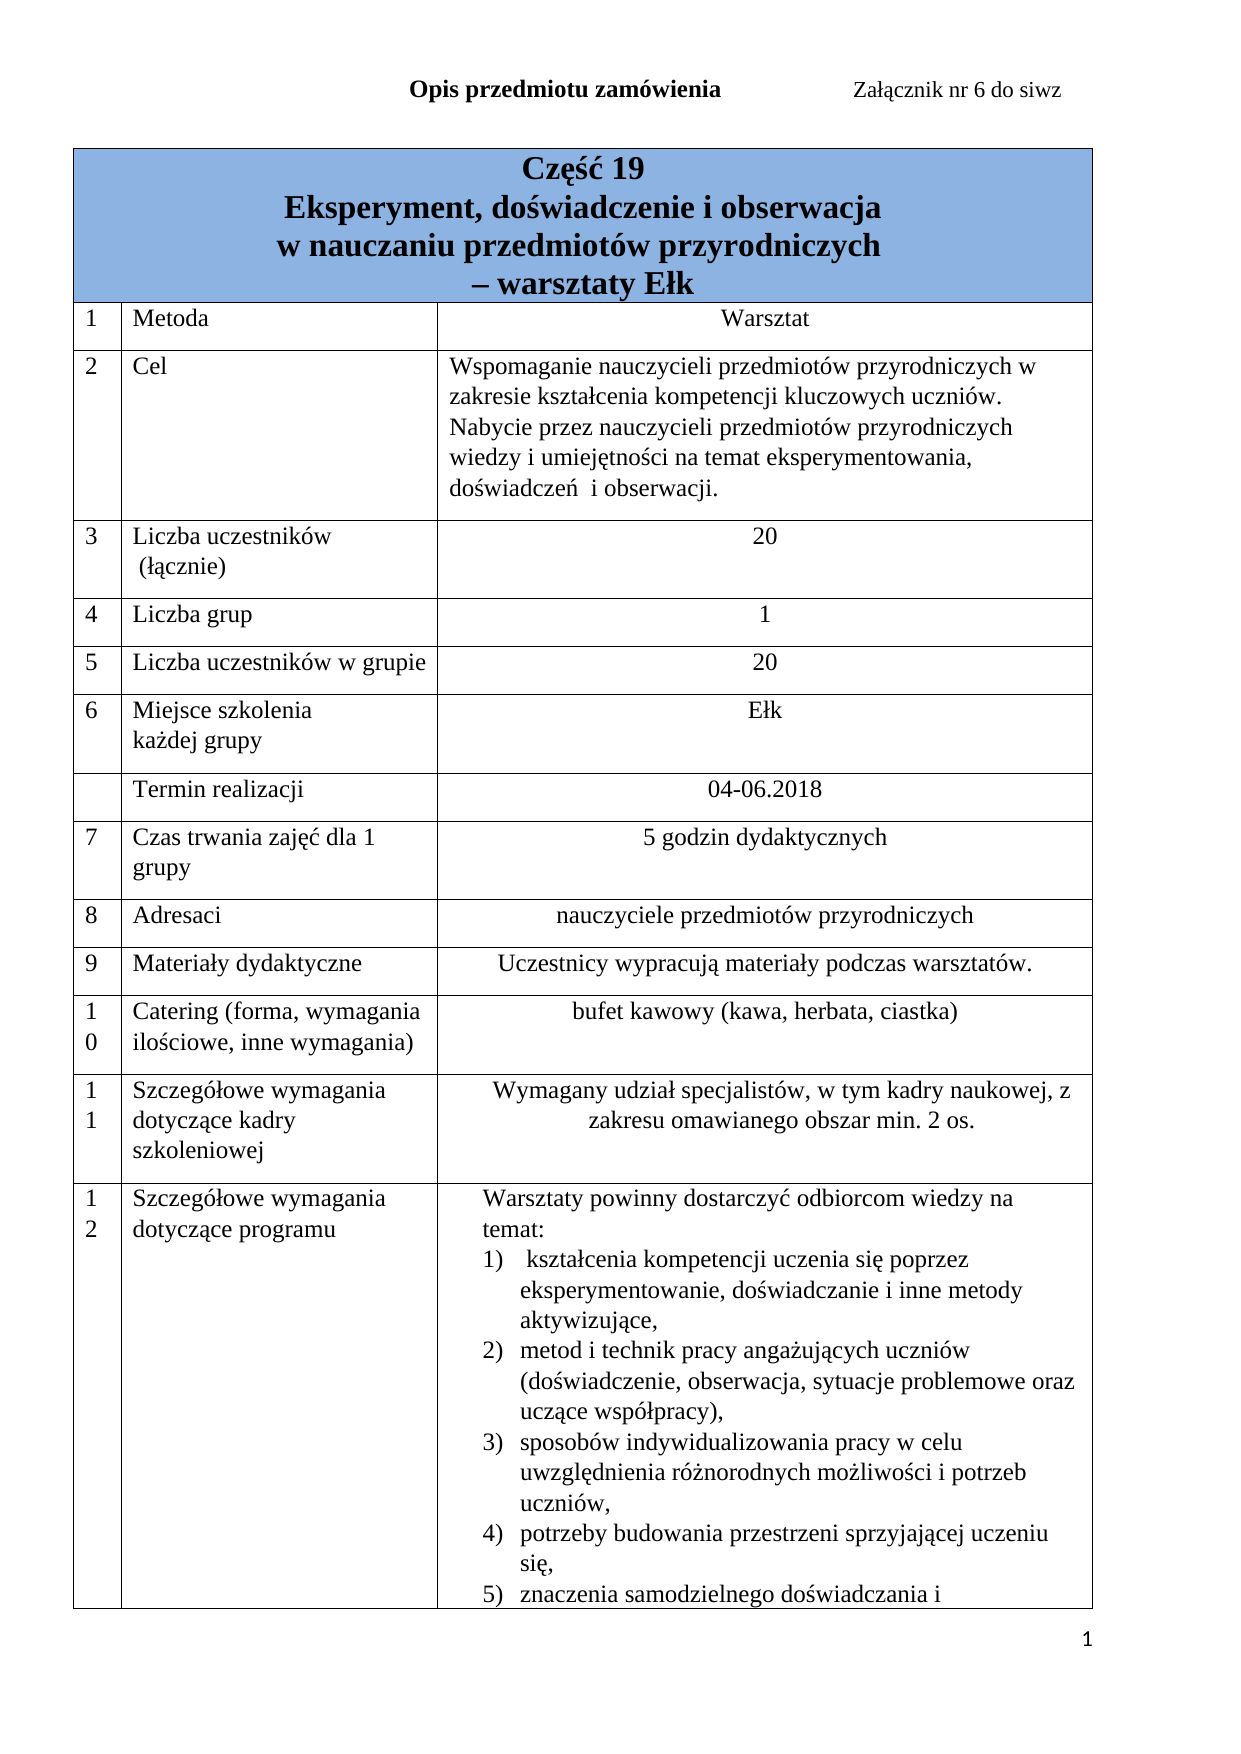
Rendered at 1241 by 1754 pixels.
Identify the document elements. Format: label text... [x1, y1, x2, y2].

table_cell Ełk [438, 695, 1092, 773]
table_cell Materiały dydaktyczne [122, 948, 437, 995]
table_cell 5 [74, 647, 121, 694]
table_cell 1 [438, 599, 1092, 646]
table_cell 04-06.2018 [438, 774, 1092, 821]
table_cell Wspomaganie nauczycieli przedmiotów przyrodniczych w zakresie kształcenia kompetencji kluczowych uczniów. Nabycie przez nauczycieli przedmiotów przyrodniczych wiedzy i umiejętności na temat eksperymentowania, doświadczeń i obserwacji. [438, 351, 1092, 520]
table_cell Termin realizacji [122, 774, 437, 821]
table_cell 8 [74, 900, 121, 947]
table_cell 4 [74, 599, 121, 646]
table_cell 2 [74, 351, 121, 520]
table_cell Liczba grup [122, 599, 437, 646]
table_cell Liczba uczestników w grupie [122, 647, 437, 694]
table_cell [438, 1184, 1092, 1608]
table_cell 6 [74, 695, 121, 773]
table_cell 5 godzin dydaktycznych [438, 822, 1092, 899]
table_cell 20 [438, 521, 1092, 598]
table_cell Wymagany udział specjalistów, w tym kadry naukowej, z zakresu omawianego obszar min. 2 os. [438, 1075, 1092, 1182]
table_cell nauczyciele przedmiotów przyrodniczych [438, 900, 1092, 947]
table_cell Miejsce szkolenia każdej grupy [122, 695, 437, 773]
table_cell 10 [74, 996, 121, 1074]
table_cell Liczba uczestników (łącznie) [122, 521, 437, 598]
table_cell Adresaci [122, 900, 437, 947]
table_header Część 19 Eksperyment, doświadczenie i obserwacja w nauczaniu przedmiotów przyrodniczych – warsztaty Ełk [74, 149, 1092, 302]
table_cell 20 [438, 647, 1092, 694]
table_cell 1 [74, 303, 121, 350]
table_cell Metoda [122, 303, 437, 350]
table_cell Uczestnicy wypracują materiały podczas warsztatów. [438, 948, 1092, 995]
table_cell Czas trwania zajęć dla 1 grupy [122, 822, 437, 899]
table_cell Warsztat [438, 303, 1092, 350]
table_cell Cel [122, 351, 437, 520]
table_cell 9 [74, 948, 121, 995]
table_cell Szczegółowe wymagania dotyczące kadry szkoleniowej [122, 1075, 437, 1182]
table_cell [122, 1184, 437, 1608]
table_cell [74, 774, 121, 821]
table_cell 3 [74, 521, 121, 598]
table_cell bufet kawowy (kawa, herbata, ciastka) [438, 996, 1092, 1074]
table_cell 7 [74, 822, 121, 899]
table_cell 12 [74, 1184, 121, 1608]
table_cell 11 [74, 1075, 121, 1182]
table_cell Catering (forma, wymagania ilościowe, inne wymagania) [122, 996, 437, 1074]
